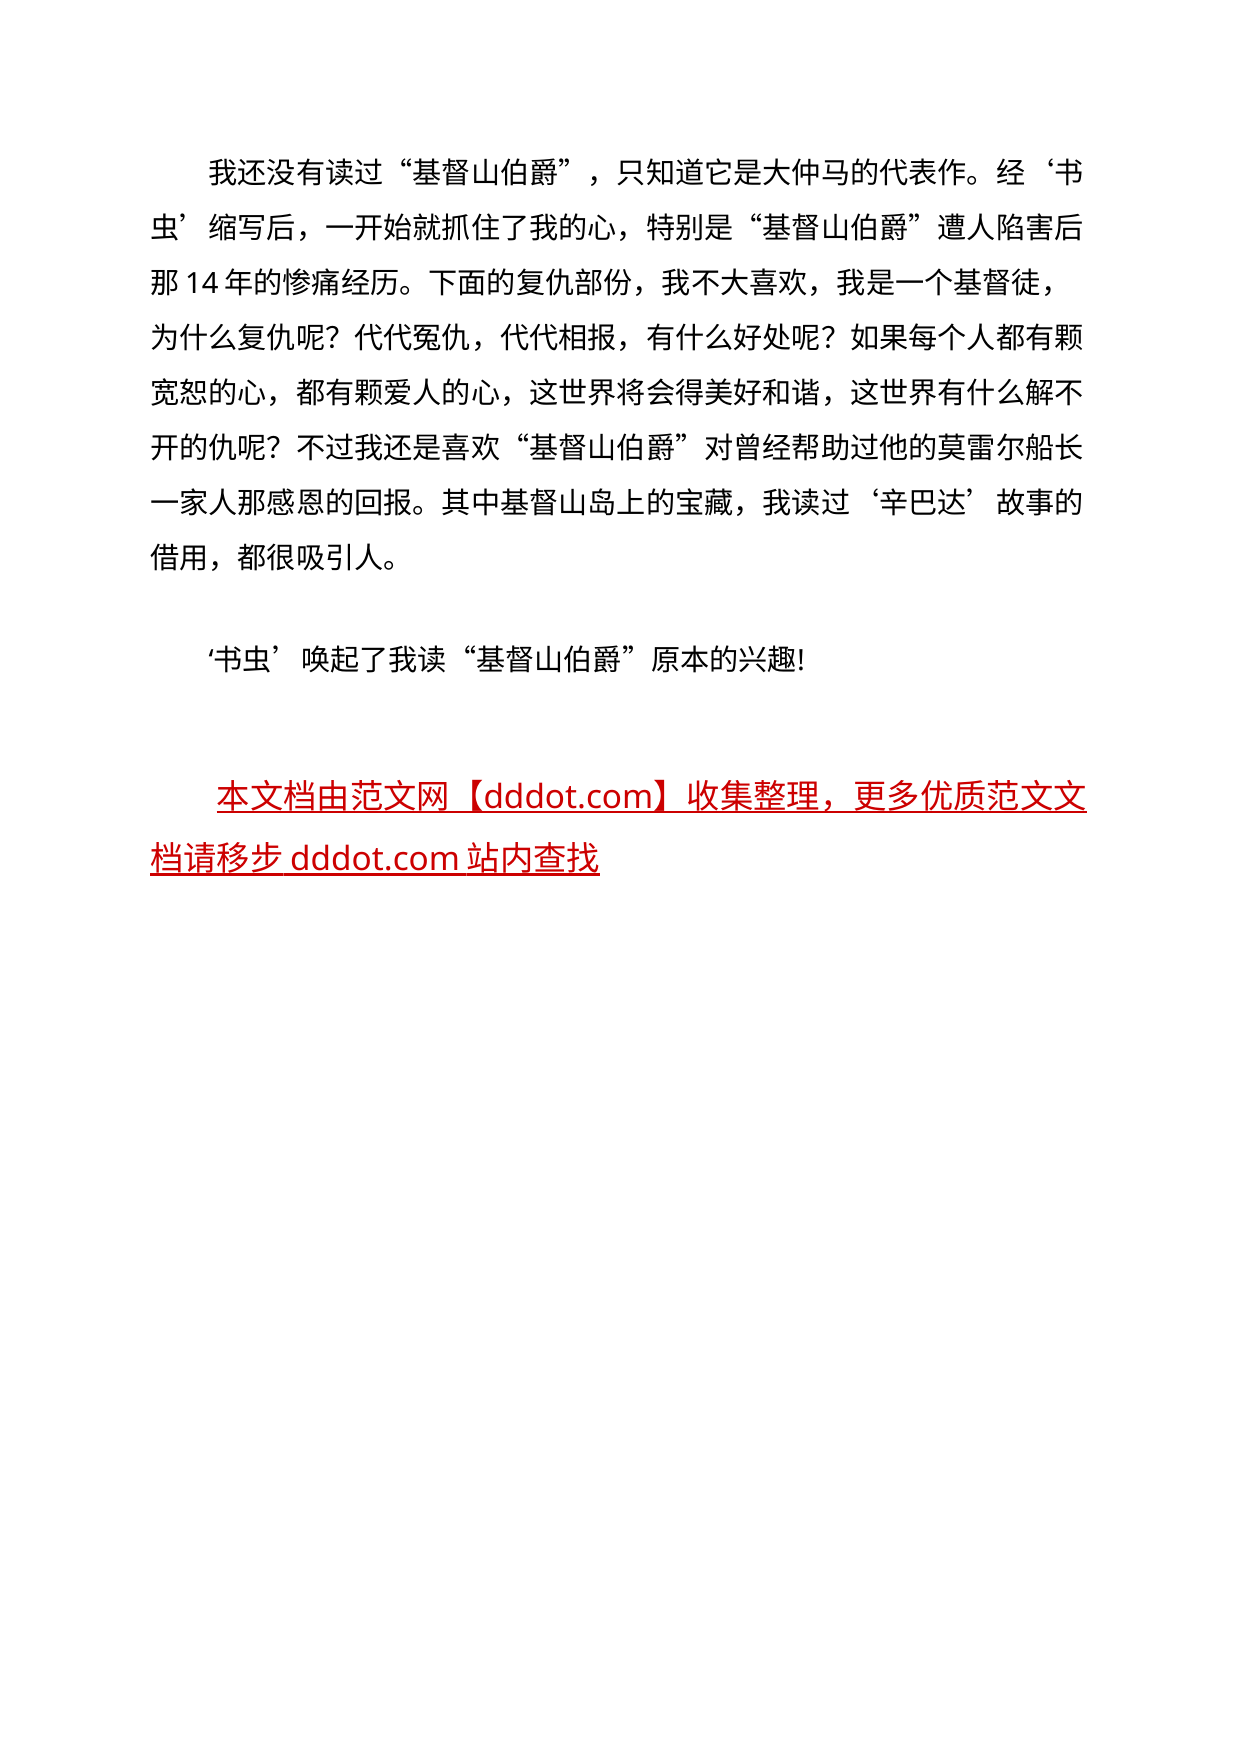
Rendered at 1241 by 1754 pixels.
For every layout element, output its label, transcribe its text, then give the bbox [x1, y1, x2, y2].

text 我还没有读过“基督山伯爵”，只知道它是大仲马的代表作。经‘书虫’缩写后，一开始就抓住了我的心，特别是“基督山伯爵”遭人陷害后那14年的惨痛经历。下面的复仇部份，我不大喜欢，我是一个基督徒，为什么复仇呢？代代冤仇，代代相报，有什么好处呢？如果每个人都有颗宽恕的心，都有颗爱人的心，这世界将会得美好和谐，这世界有什么解不开的仇呢？不过我还是喜欢“基督山伯爵”对曾经帮助过他的莫雷尔船长一家人那感恩的回报。其中基督山岛上的宝藏，我读过‘辛巴达’故事的借用，都很吸引人。 [150, 150, 1090, 577]
text 本文档由范文网【dddot.com】收集整理，更多优质范文文档请移步dddot.com站内查找 [150, 769, 1090, 881]
text ‘书虫’唤起了我读“基督山伯爵”原本的兴趣! [150, 636, 1090, 678]
